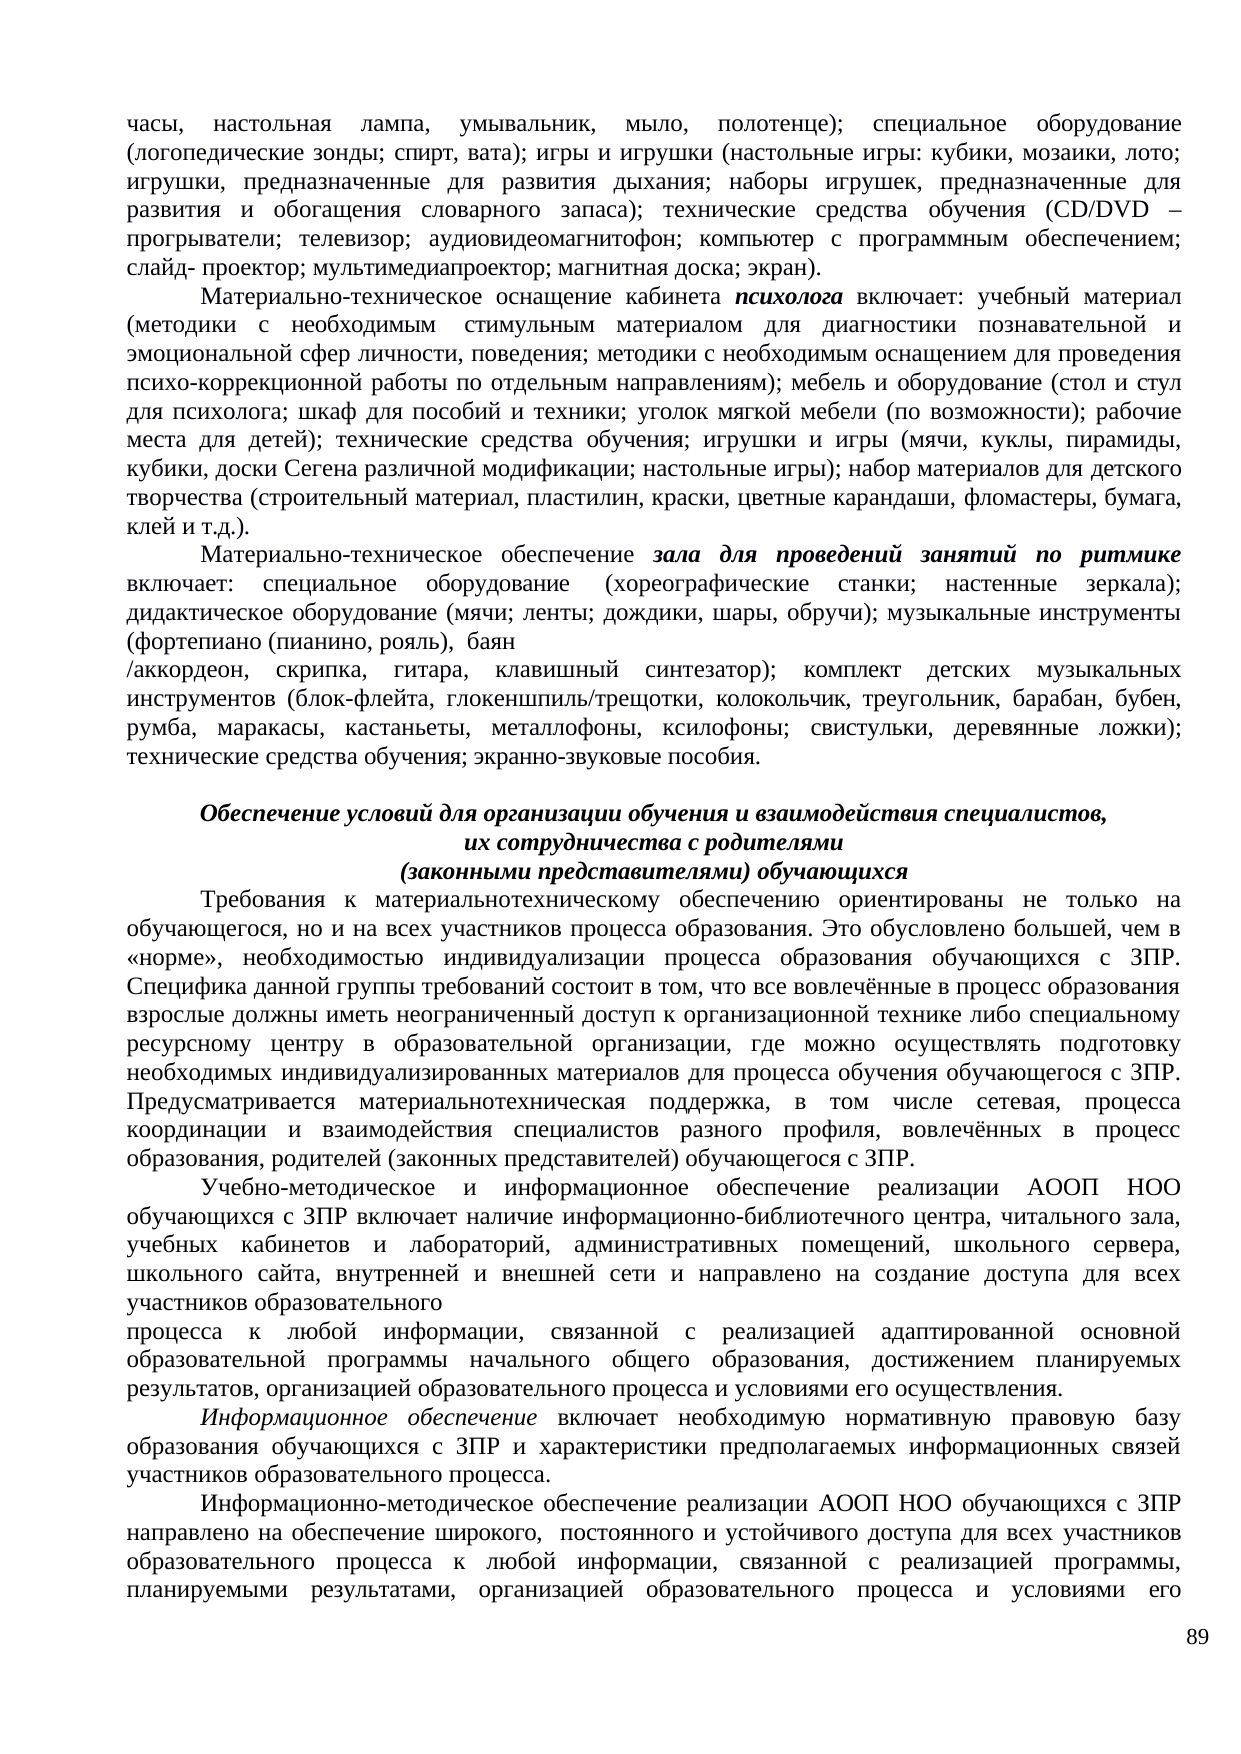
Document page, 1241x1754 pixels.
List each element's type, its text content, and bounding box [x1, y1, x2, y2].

text Учебно-методическое и информационное обеспечение реализации АООП НОО обучающихся с ЗПР включает наличие информационно-библиотечного центра, читального зала, учебных кабинетов и лабораторий, административных помещений, школьного сервера, школьного сайта, внутренней и внешней сети и направлено на создание доступа для всех участников образовательного [126, 1172, 1182, 1316]
text Информационное обеспечение включает необходимую нормативную правовую базу образования обучающихся с ЗПР и характеристики предполагаемых информационных связей участников образовательного процесса. [126, 1402, 1182, 1488]
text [126, 1488, 1182, 1603]
text Требования к материально­техническому обеспечению ориентированы не только на обучающегося, но и на всех участников процесса образования. Это обусловлено большей, чем в «норме», необходимостью индивидуализации процесса образования обучающихся с ЗПР. Специфика данной группы требований состоит в том, что все вовлечённые в процесс образования взрослые должны иметь неограниченный доступ к организационной технике либо специальному ресурсному центру в образовательной организации, где можно осуществлять подготовку необходимых индивидуализированных материалов для процесса обучения обучающегося с ЗПР. Предусматривается материально­техническая поддержка, в том числе сетевая, процесса координации и взаимодействия специалистов разного профиля, вовлечённых в процесс образования, родителей (законных представителей) обучающегося с ЗПР. [126, 884, 1182, 1172]
subtitle Обеспечение условий для организации обучения и взаимодействия специалистов, их сотрудничества с родителями [195, 798, 1113, 856]
text /аккордеон, скрипка, гитара, клавишный синтезатор); комплект детских музыкальных инструментов (блок-флейта, глокеншпиль/трещотки, колокольчик, треугольник, барабан, бубен, румба, маракасы, кастаньеты, металлофоны, ксилофоны; свистульки, деревянные ложки); технические средства обучения; экранно-звуковые пособия. [126, 654, 1182, 769]
text Материально-техническое оснащение кабинета психолога включает: учебный материал (методики с необходимым стимульным материалом для диагностики познавательной и эмоциональной сфер личности, поведения; методики с необходимым оснащением для проведения психо-коррекционной работы по отдельным направлениям); мебель и оборудование (стол и стул для психолога; шкаф для пособий и техники; уголок мягкой мебели (по возможности); рабочие места для детей); технические средства обучения; игрушки и игры (мячи, куклы, пирамиды, кубики, доски Сегена различной модификации; настольные игры); набор материалов для детского творчества (строительный материал, пластилин, краски, цветные карандаши, фломастеры, бумага, клей и т.д.). [126, 281, 1182, 539]
text Материально-техническое обеспечение зала для проведений занятий по ритмике включает: специальное оборудование (хореографические станки; настенные зеркала); дидактическое оборудование (мячи; ленты; дождики, шары, обручи); музыкальные инструменты (фортепиано (пианино, рояль), баян [126, 539, 1182, 654]
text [126, 108, 1182, 281]
text процесса к любой информации, связанной с реализацией адаптированной основной образовательной программы начального общего образования, достижением планируемых результатов, организацией образовательного процесса и условиями его осуществления. [126, 1316, 1182, 1402]
text (законными представителями) обучающихся [195, 856, 1113, 884]
